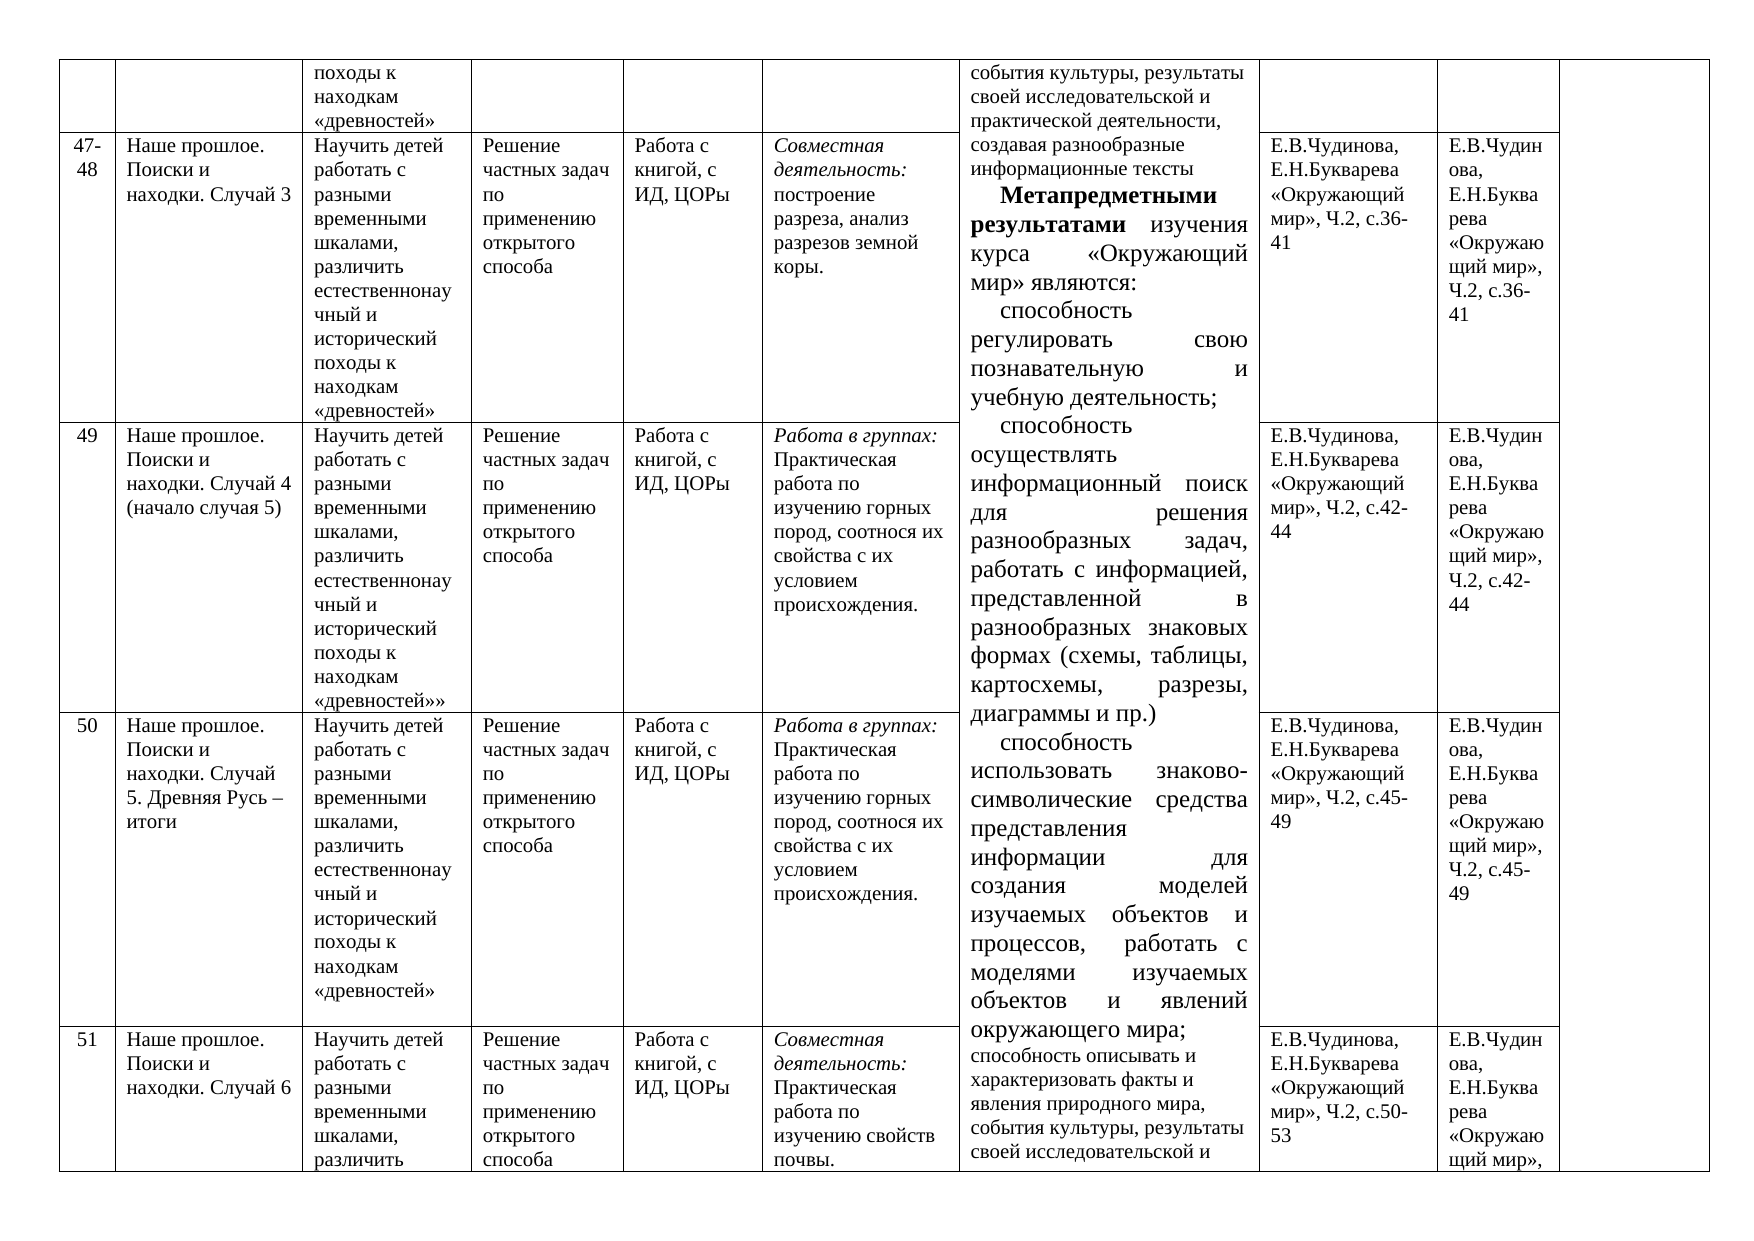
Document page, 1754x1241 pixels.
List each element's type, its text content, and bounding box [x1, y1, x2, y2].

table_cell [763, 1027, 959, 1171]
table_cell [472, 1027, 623, 1171]
table_cell Наше прошлое. Поиски и находки. Случай 5. Древняя Русь – итоги [116, 713, 302, 1026]
table_cell Работа в группах: Практическая работа по изучению горных пород, соотнося их свойства с их условием происхождения. [763, 423, 959, 712]
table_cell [1438, 60, 1559, 132]
table_cell Совместная деятельность: построение разреза, анализ разрезов земной коры. [763, 133, 959, 422]
table_cell Е.В.Чудинова, Е.Н.Букварева «Окружающий мир», Ч.2, с.36-41 [1260, 133, 1437, 422]
table_cell Научить детей работать с разными временными шкалами, различить естественнонаучный и исторический походы к находкам «древностей»» [303, 423, 471, 712]
table_cell Е.В.Чудинова, Е.Н.Букварева «Окружающий мир», Ч.2, с.36-41 [1438, 133, 1559, 422]
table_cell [763, 60, 959, 132]
table_cell Научить детей работать с разными временными шкалами, различить естественнонаучный и исторический походы к находкам «древностей» [303, 713, 471, 1026]
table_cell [303, 1027, 471, 1171]
table_cell Е.В.Чудинова, Е.Н.Букварева «Окружающий мир», Ч.2, с.45-49 [1260, 713, 1437, 1026]
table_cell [472, 60, 623, 132]
table_cell Наше прошлое. Поиски и находки. Случай 4 (начало случая 5) [116, 423, 302, 712]
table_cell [1260, 1027, 1437, 1171]
table_cell 50 [60, 713, 115, 1026]
table_cell Е.В.Чудинова, Е.Н.Букварева «Окружающий мир», Ч.2, с.45-49 [1438, 713, 1559, 1026]
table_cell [624, 60, 762, 132]
table_cell 49 [60, 423, 115, 712]
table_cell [116, 1027, 302, 1171]
table_cell Научить детей работать с разными временными шкалами, различить естественнонаучный и исторический походы к находкам «древностей» [303, 133, 471, 422]
table_cell Решение частных задач по применению открытого способа [472, 133, 623, 422]
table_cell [116, 60, 302, 132]
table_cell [624, 1027, 762, 1171]
table_cell Наше прошлое. Поиски и находки. Случай 3 [116, 133, 302, 422]
table_cell Е.В.Чудинова, Е.Н.Букварева «Окружающий мир», Ч.2, с.42-44 [1438, 423, 1559, 712]
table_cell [303, 60, 471, 132]
table_cell 46 [60, 60, 115, 132]
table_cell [1438, 1027, 1559, 1171]
table_cell Решение частных задач по применению открытого способа [472, 713, 623, 1026]
table_cell Работа с книгой, с ИД, ЦОРы [624, 713, 762, 1026]
table_cell Работа с книгой, с ИД, ЦОРы [624, 423, 762, 712]
table_cell 47-48 [60, 133, 115, 422]
table_cell Работа с книгой, с ИД, ЦОРы [624, 133, 762, 422]
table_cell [1260, 60, 1437, 132]
table_cell 51 [60, 1027, 115, 1171]
table_cell Решение частных задач по применению открытого способа [472, 423, 623, 712]
table_cell Работа в группах: Практическая работа по изучению горных пород, соотнося их свойства с их условием происхождения. [763, 713, 959, 1026]
table_cell Е.В.Чудинова, Е.Н.Букварева «Окружающий мир», Ч.2, с.42-44 [1260, 423, 1437, 712]
